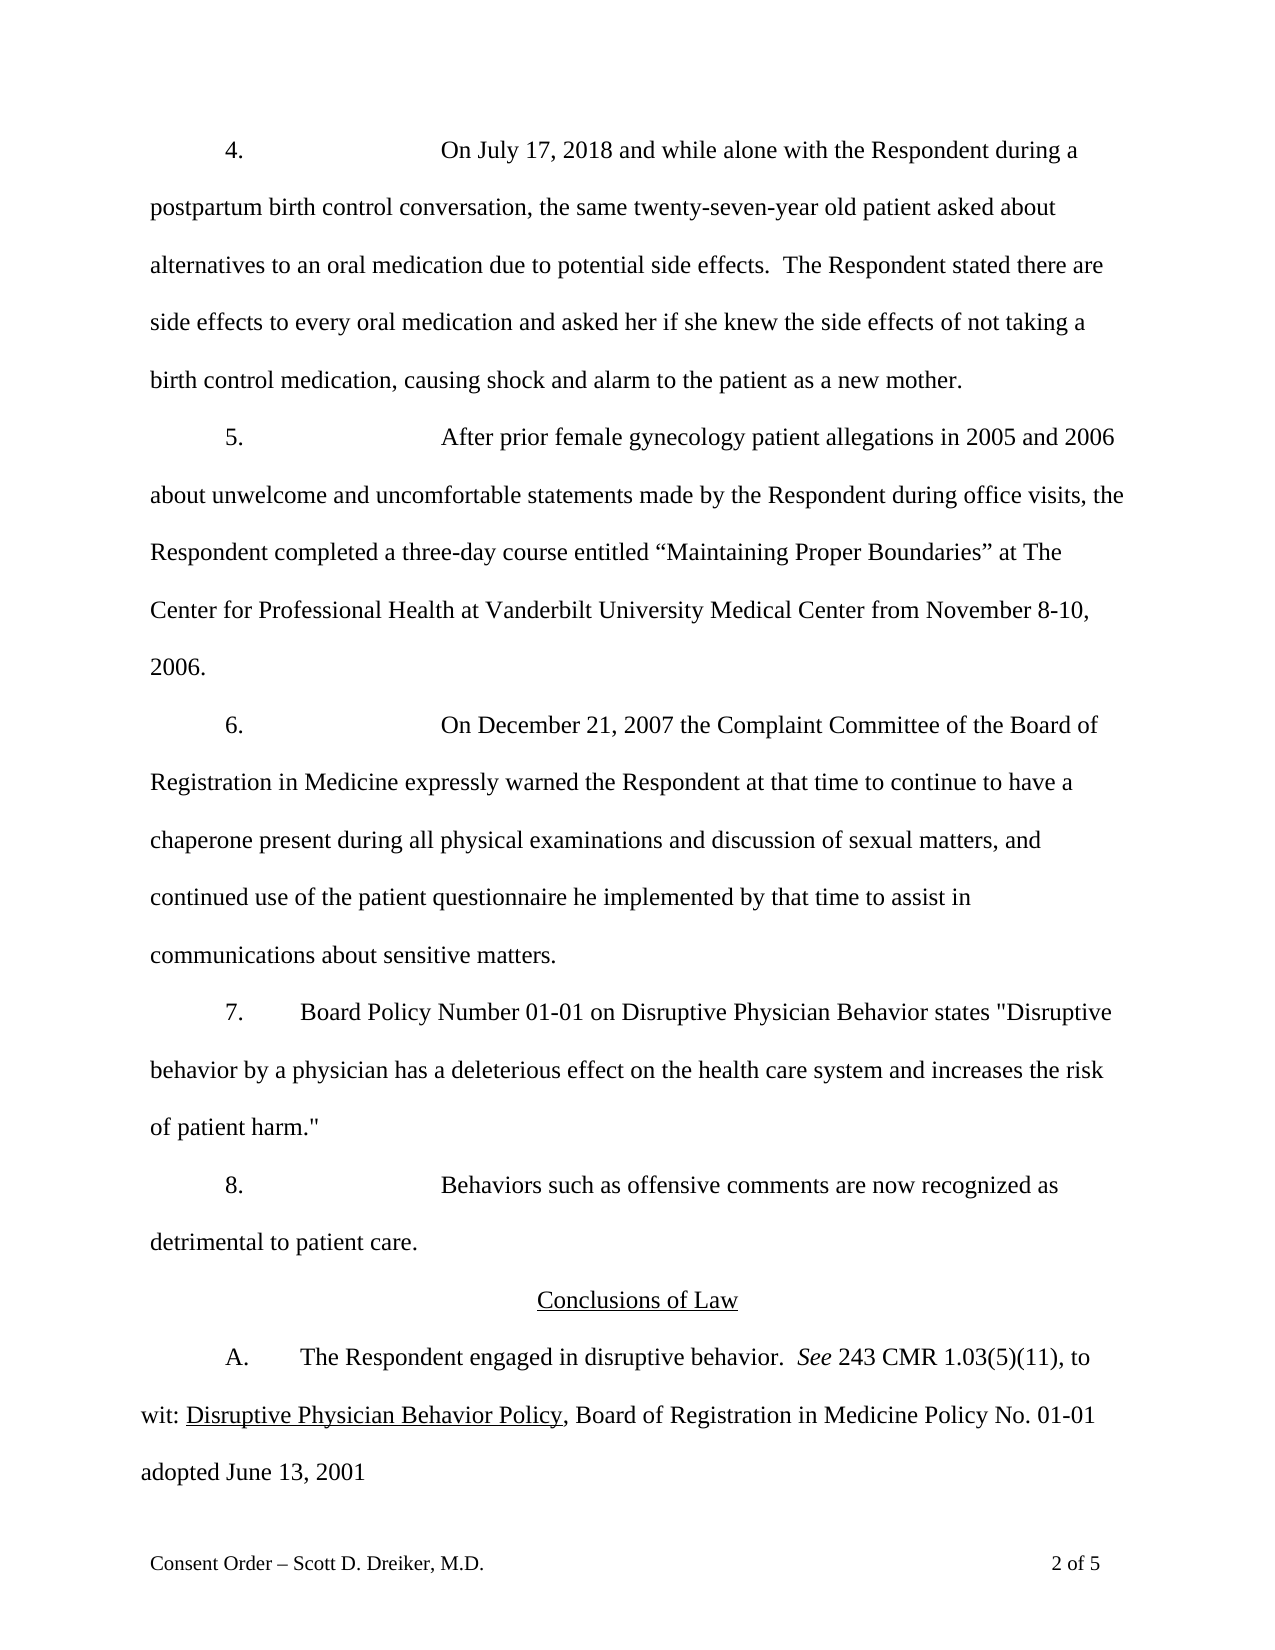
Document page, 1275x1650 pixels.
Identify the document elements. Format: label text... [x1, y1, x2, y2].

list On July 17, 2018 and while alone with the Respondent during a postpartum birth control conversation, the same twenty-seven-year old patient asked about alternatives to an oral medication due to potential side effects. The Respondent stated there are side effects to every oral medication and asked her if she knew the side effects of not taking a birth control medication, causing shock and alarm to the patient as a new mother. [150, 135, 1125, 394]
list The Respondent engaged in disruptive behavior. See 243 CMR 1.03(5)(11), to wit: Disruptive Physician Behavior Policy, Board of Registration in Medicine Policy No. 01-01 adopted June 13, 2001 [141, 1342, 1125, 1486]
list Board Policy Number 01-01 on Disruptive Physician Behavior states "Disruptive behavior by a physician has a deleterious effect on the health care system and increases the risk of patient harm." [150, 997, 1125, 1141]
text Conclusions of Law [150, 1285, 1125, 1314]
list On December 21, 2007 the Complaint Committee of the Board of Registration in Medicine expressly warned the Respondent at that time to continue to have a chaperone present during all physical examinations and discussion of sexual matters, and continued use of the patient questionnaire he implemented by that time to assist in communications about sensitive matters. [150, 710, 1125, 969]
list After prior female gynecology patient allegations in 2005 and 2006 about unwelcome and uncomfortable statements made by the Respondent during office visits, the Respondent completed a three-day course entitled “Maintaining Proper Boundaries” at The Center for Professional Health at Vanderbilt University Medical Center from November 8-10, 2006. [150, 422, 1125, 681]
list Behaviors such as offensive comments are now recognized as detrimental to patient care. [150, 1170, 1125, 1256]
